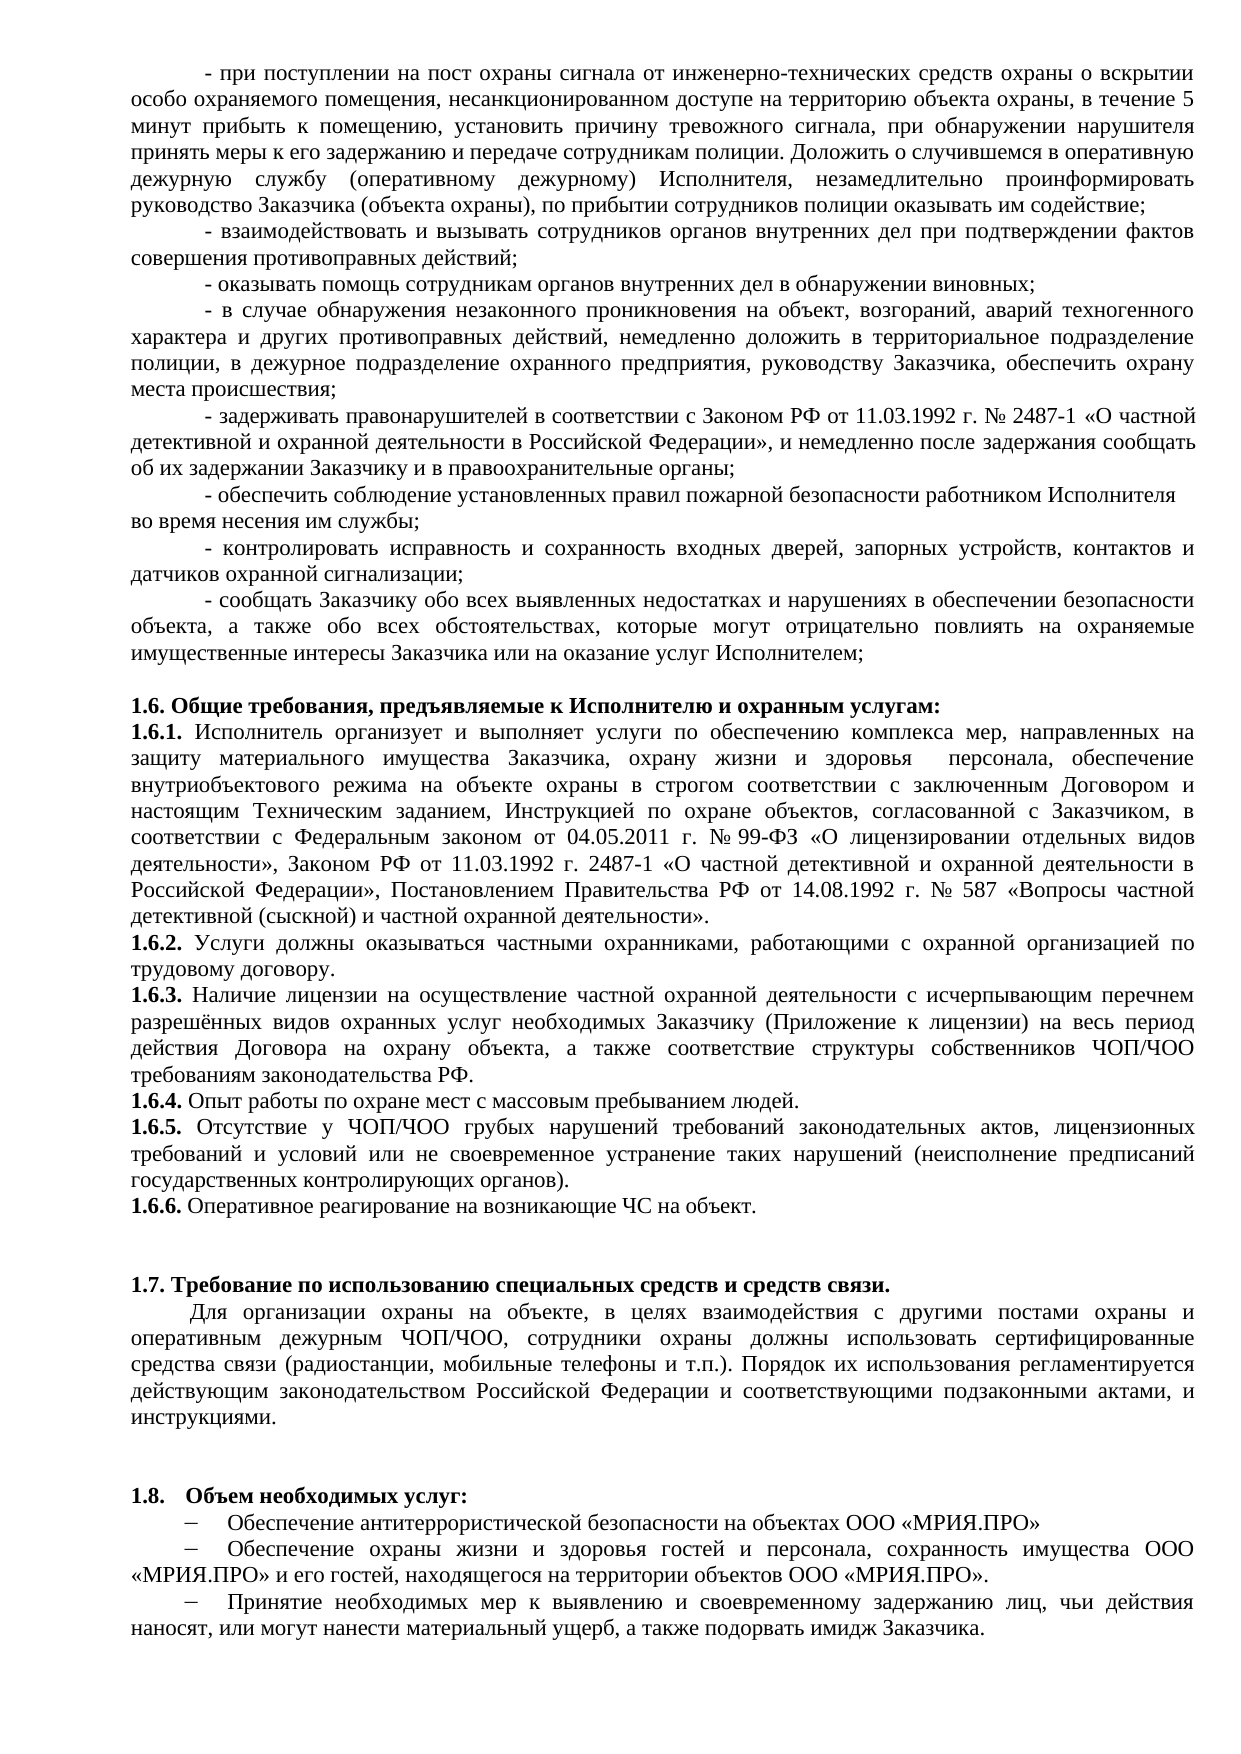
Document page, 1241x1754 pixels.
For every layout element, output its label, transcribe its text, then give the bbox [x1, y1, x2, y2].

text 1.6.1. Исполнитель организует и выполняет услуги по обеспечению комплекса мер, направленных на защиту материального имущества Заказчика, охрану жизни и здоровья персонала, обеспечение внутриобъектового режима на объекте охраны в строгом соответствии с заключенным Договором и настоящим Техническим заданием, Инструкцией по охране объектов, согласованной с Заказчиком, в соответствии с Федеральным законом от 04.05.2011 г. № 99-ФЗ «О лицензировании отдельных видов деятельности», Законом РФ от 11.03.1992 г. 2487-1 «О частной детективной и охранной деятельности в Российской Федерации», Постановлением Правительства РФ от 14.08.1992 г. № 587 «Вопросы частной детективной (сыскной) и частной охранной деятельности». [131, 718, 1196, 929]
text 1.7. Требование по использованию специальных средств и средств связи. [131, 1271, 1196, 1298]
text - задерживать правонарушителей в соответствии с Законом РФ от 11.03.1992 г. № 2487-1 «О частной детективной и охранной деятельности в Российской Федерации», и немедленно после задержания сообщать об их задержании Заказчику и в правоохранительные органы; [131, 402, 1196, 481]
text 1.6.4. Опыт работы по охране мест с массовым пребыванием людей. [131, 1087, 1196, 1113]
text - оказывать помощь сотрудникам органов внутренних дел в обнаружении виновных; [131, 270, 1196, 296]
text Для организации охраны на объекте, в целях взаимодействия с другими постами охраны и оперативным дежурным ЧОП/ЧОО, сотрудники охраны должны использовать сертифицированные средства связи (радиостанции, мобильные телефоны и т.п.). Порядок их использования регламентируется действующим законодательством Российской Федерации и соответствующими подзаконными актами, и инструкциями. [131, 1298, 1196, 1429]
text - в случае обнаружения незаконного проникновения на объект, возгораний, аварий техногенного характера и других противоправных действий, немедленно доложить в территориальное подразделение полиции, в дежурное подразделение охранного предприятия, руководству Заказчика, обеспечить охрану места происшествия; [131, 296, 1196, 402]
list Обеспечение антитеррористической безопасности на объектах ООО «МРИЯ.ПРО» [131, 1509, 1196, 1535]
list Обеспечение охраны жизни и здоровья гостей и персонала, сохранность имущества ООО «МРИЯ.ПРО» и его гостей, находящегося на территории объектов ООО «МРИЯ.ПРО». [131, 1535, 1196, 1588]
text 1.6.5. Отсутствие у ЧОП/ЧОО грубых нарушений требований законодательных актов, лицензионных требований и условий или не своевременное устранение таких нарушений (неисполнение предписаний государственных контролирующих органов). [131, 1113, 1196, 1192]
list Принятие необходимых мер к выявлению и своевременному задержанию лиц, чьи действия наносят, или могут нанести материальный ущерб, а также подорвать имидж Заказчика. [131, 1588, 1196, 1640]
text - обеспечить соблюдение установленных правил пожарной безопасности работником Исполнителя во время несения им службы; [131, 481, 1196, 533]
text - при поступлении на пост охраны сигнала от инженерно-технических средств охраны о вскрытии особо охраняемого помещения, несанкционированном доступе на территорию объекта охраны, в течение 5 минут прибыть к помещению, установить причину тревожного сигнала, при обнаружении нарушителя принять меры к его задержанию и передаче сотрудникам полиции. Доложить о случившемся в оперативную дежурную службу (оперативному дежурному) Исполнителя, незамедлительно проинформировать руководство Заказчика (объекта охраны), по прибытии сотрудников полиции оказывать им содействие; [131, 59, 1196, 217]
text 1.6. Общие требования, предъявляемые к Исполнителю и охранным услугам: [131, 692, 1196, 718]
text 1.6.6. Оперативное реагирование на возникающие ЧС на объект. [131, 1192, 1196, 1219]
text 1.6.3. Наличие лицензии на осуществление частной охранной деятельности с исчерпывающим перечнем разрешённых видов охранных услуг необходимых Заказчику (Приложение к лицензии) на весь период действия Договора на охрану объекта, а также соответствие структуры собственников ЧОП/ЧОО требованиям законодательства РФ. [131, 982, 1196, 1087]
text - сообщать Заказчику обо всех выявленных недостатках и нарушениях в обеспечении безопасности объекта, а также обо всех обстоятельствах, которые могут отрицательно повлиять на охраняемые имущественные интересы Заказчика или на оказание услуг Исполнителем; [131, 586, 1196, 665]
text - контролировать исправность и сохранность входных дверей, запорных устройств, контактов и датчиков охранной сигнализации; [131, 533, 1196, 586]
text - взаимодействовать и вызывать сотрудников органов внутренних дел при подтверждении фактов совершения противоправных действий; [131, 217, 1196, 270]
text 1.6.2. Услуги должны оказываться частными охранниками, работающими с охранной организацией по трудовому договору. [131, 929, 1196, 982]
list Объем необходимых услуг: [131, 1482, 1196, 1509]
